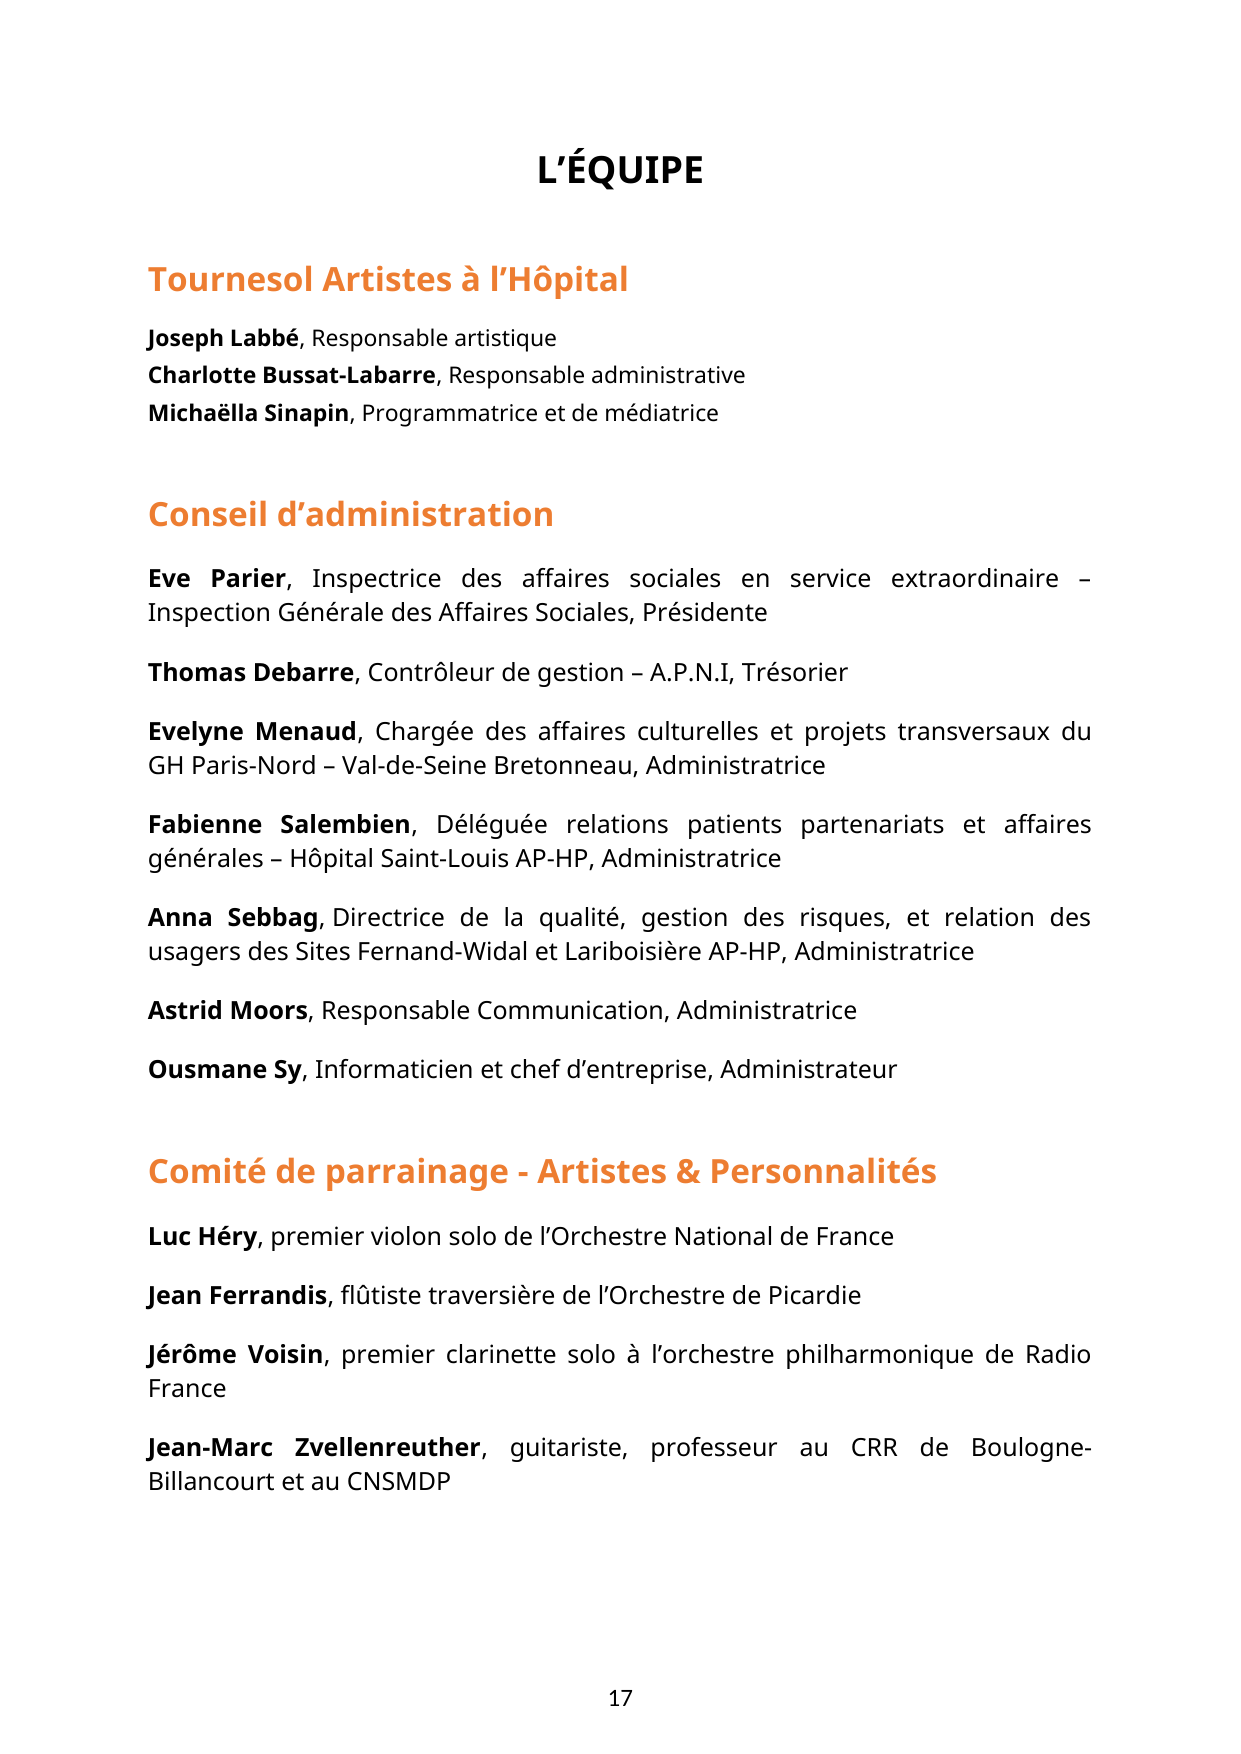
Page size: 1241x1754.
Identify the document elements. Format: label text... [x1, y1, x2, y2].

text Jean-Marc Zvellenreuther, guitariste, professeur au CRR de Boulogne-Billancourt et au CNSMDP [148, 1430, 1093, 1498]
text Jean Ferrandis, flûtiste traversière de l’Orchestre de Picardie [148, 1278, 1093, 1312]
text Conseil d’administration [148, 491, 1093, 536]
text Luc Héry, premier violon solo de l’Orchestre National de France [148, 1219, 1093, 1253]
text Astrid Moors, Responsable Communication, Administratrice [148, 993, 1093, 1027]
text Thomas Debarre, Contrôleur de gestion – A.P.N.I, Trésorier [148, 654, 1093, 688]
text Michaëlla Sinapin, Programmatrice et de médiatrice [148, 397, 1093, 428]
text Jérôme Voisin, premier clarinette solo à l’orchestre philharmonique de Radio France [148, 1337, 1093, 1405]
text Charlotte Bussat-Labarre, Responsable administrative [148, 359, 1093, 391]
text Fabienne Salembien, Déléguée relations patients partenariats et affaires générales – Hôpital Saint-Louis AP-HP, Administratrice [148, 806, 1093, 874]
text Evelyne Menaud, Chargée des affaires culturelles et projets transversaux du GH Paris-Nord – Val-de-Seine Bretonneau, Administratrice [148, 713, 1093, 781]
text Ousmane Sy, Informaticien et chef d’entreprise, Administrateur [148, 1052, 1093, 1086]
text Tournesol Artistes à l’Hôpital [148, 256, 1093, 301]
text Anna Sebbag, Directrice de la qualité, gestion des risques, et relation des usagers des Sites Fernand-Widal et Lariboisière AP-HP, Administratrice [148, 899, 1093, 968]
text Eve Parier, Inspectrice des affaires sociales en service extraordinaire – Inspection Générale des Affaires Sociales, Présidente [148, 561, 1093, 629]
text Joseph Labbé, Responsable artistique [148, 322, 1093, 353]
text Comité de parrainage - Artistes & Personnalités [148, 1148, 1093, 1194]
text L’ÉQUIPE [148, 148, 1093, 193]
